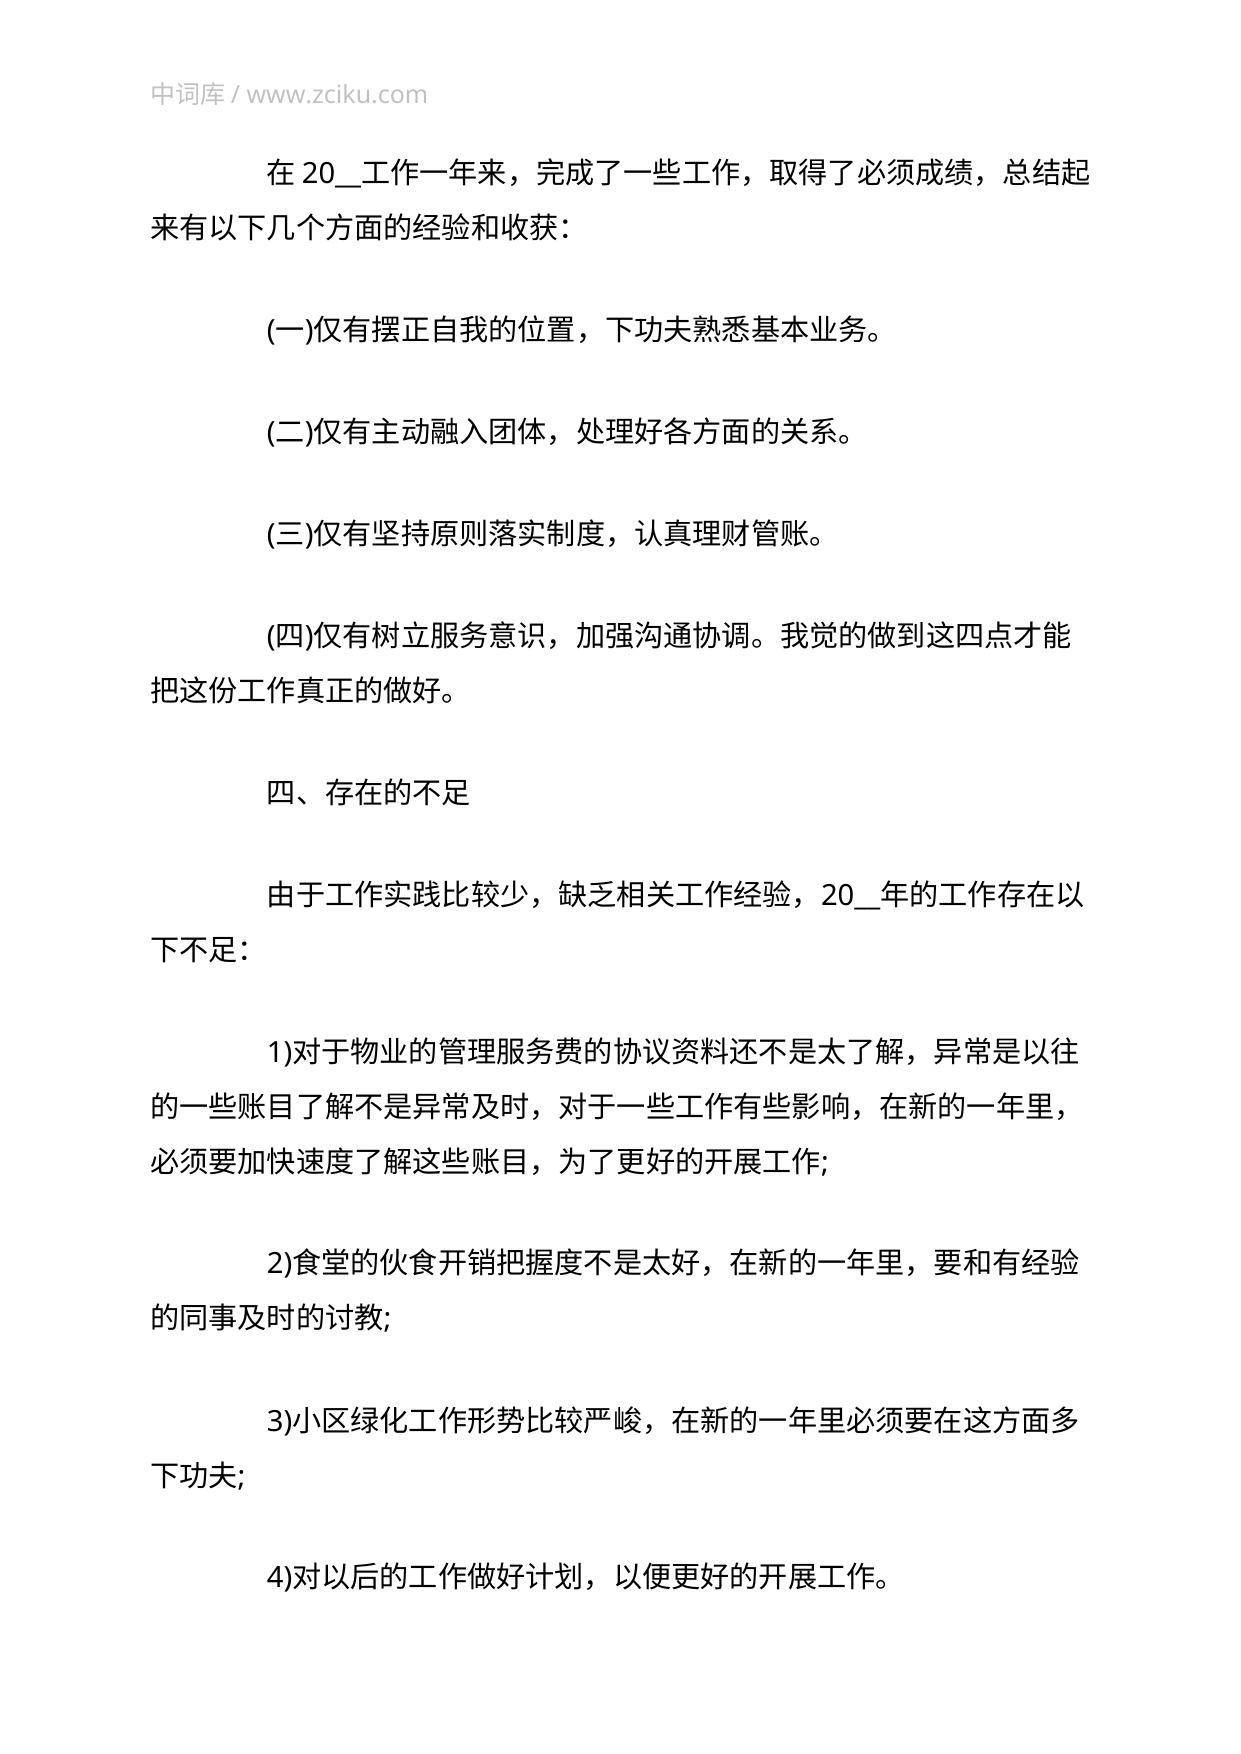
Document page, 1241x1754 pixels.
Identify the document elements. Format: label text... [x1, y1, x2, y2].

text (三)仅有坚持原则落实制度，认真理财管账。 [150, 511, 1090, 553]
text (四)仅有树立服务意识，加强沟通协调。我觉的做到这四点才能把这份工作真正的做好。 [150, 613, 1090, 710]
text (二)仅有主动融入团体，处理好各方面的关系。 [150, 409, 1090, 451]
text 在20__工作一年来，完成了一些工作，取得了必须成绩，总结起来有以下几个方面的经验和收获： [150, 150, 1090, 247]
text (一)仅有摆正自我的位置，下功夫熟悉基本业务。 [150, 307, 1090, 349]
text 4)对以后的工作做好计划，以便更好的开展工作。 [150, 1554, 1090, 1596]
text 由于工作实践比较少，缺乏相关工作经验，20__年的工作存在以下不足： [150, 871, 1090, 969]
text 3)小区绿化工作形势比较严峻，在新的一年里必须要在这方面多下功夫; [150, 1397, 1090, 1494]
text 2)食堂的伙食开销把握度不是太好，在新的一年里，要和有经验的同事及时的讨教; [150, 1240, 1090, 1337]
text 1)对于物业的管理服务费的协议资料还不是太了解，异常是以往的一些账目了解不是异常及时，对于一些工作有些影响，在新的一年里，必须要加快速度了解这些账目，为了更好的开展工作; [150, 1028, 1090, 1181]
text 四、存在的不足 [150, 769, 1090, 812]
